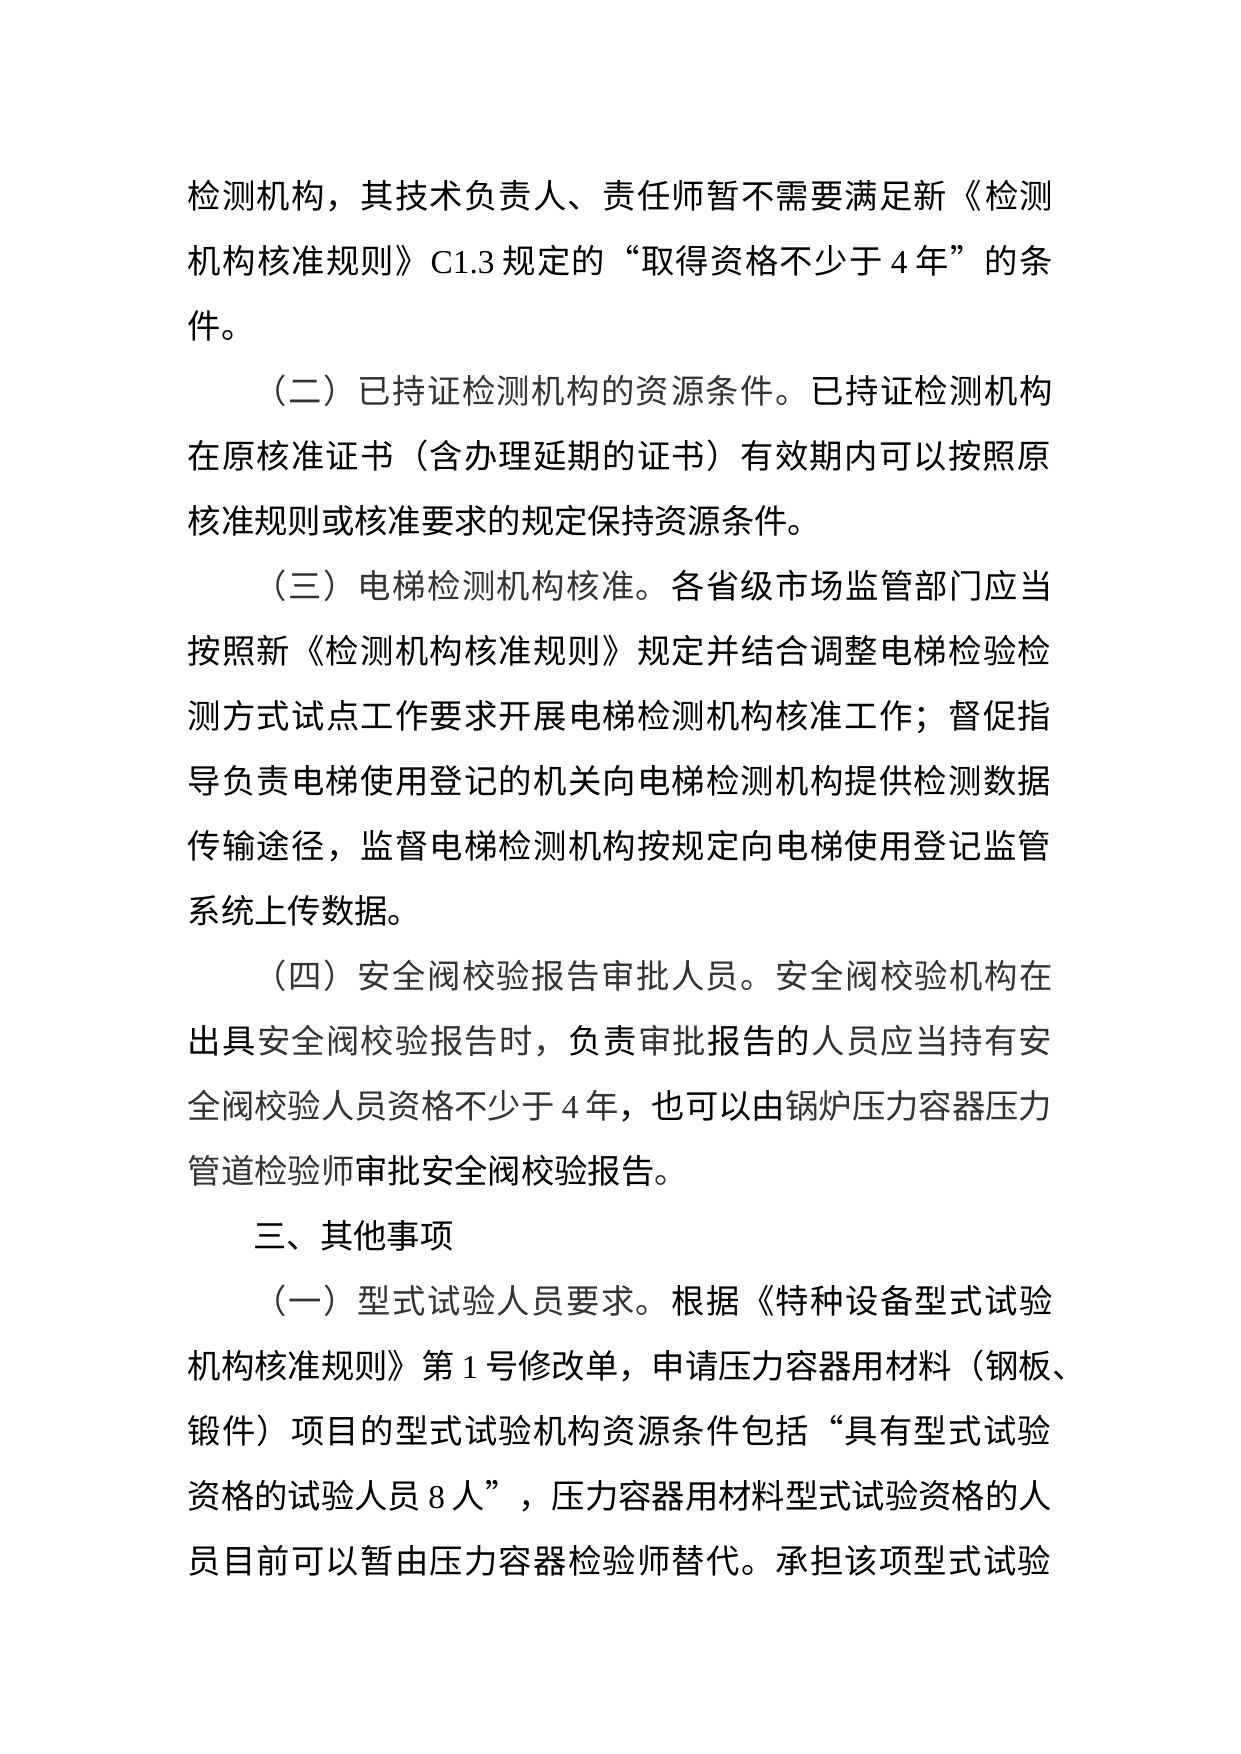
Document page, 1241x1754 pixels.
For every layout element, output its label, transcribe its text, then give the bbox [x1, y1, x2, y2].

text （四）安全阀校验报告审批人员。安全阀校验机构在出具安全阀校验报告时，负责审批报告的人员应当持有安全阀校验人员资格不少于4年，也可以由锅炉压力容器压力管道检验师审批安全阀校验报告。 [187, 942, 1053, 1202]
text 三、其他事项 [187, 1202, 1053, 1267]
text （三）电梯检测机构核准。各省级市场监管部门应当按照新《检测机构核准规则》规定并结合调整电梯检验检测方式试点工作要求开展电梯检测机构核准工作；督促指导负责电梯使用登记的机关向电梯检测机构提供检测数据传输途径，监督电梯检测机构按规定向电梯使用登记监管系统上传数据。 [187, 552, 1053, 942]
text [187, 162, 1053, 357]
text （二）已持证检测机构的资源条件。已持证检测机构在原核准证书（含办理延期的证书）有效期内可以按照原核准规则或核准要求的规定保持资源条件。 [187, 357, 1053, 552]
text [187, 1267, 1053, 1592]
